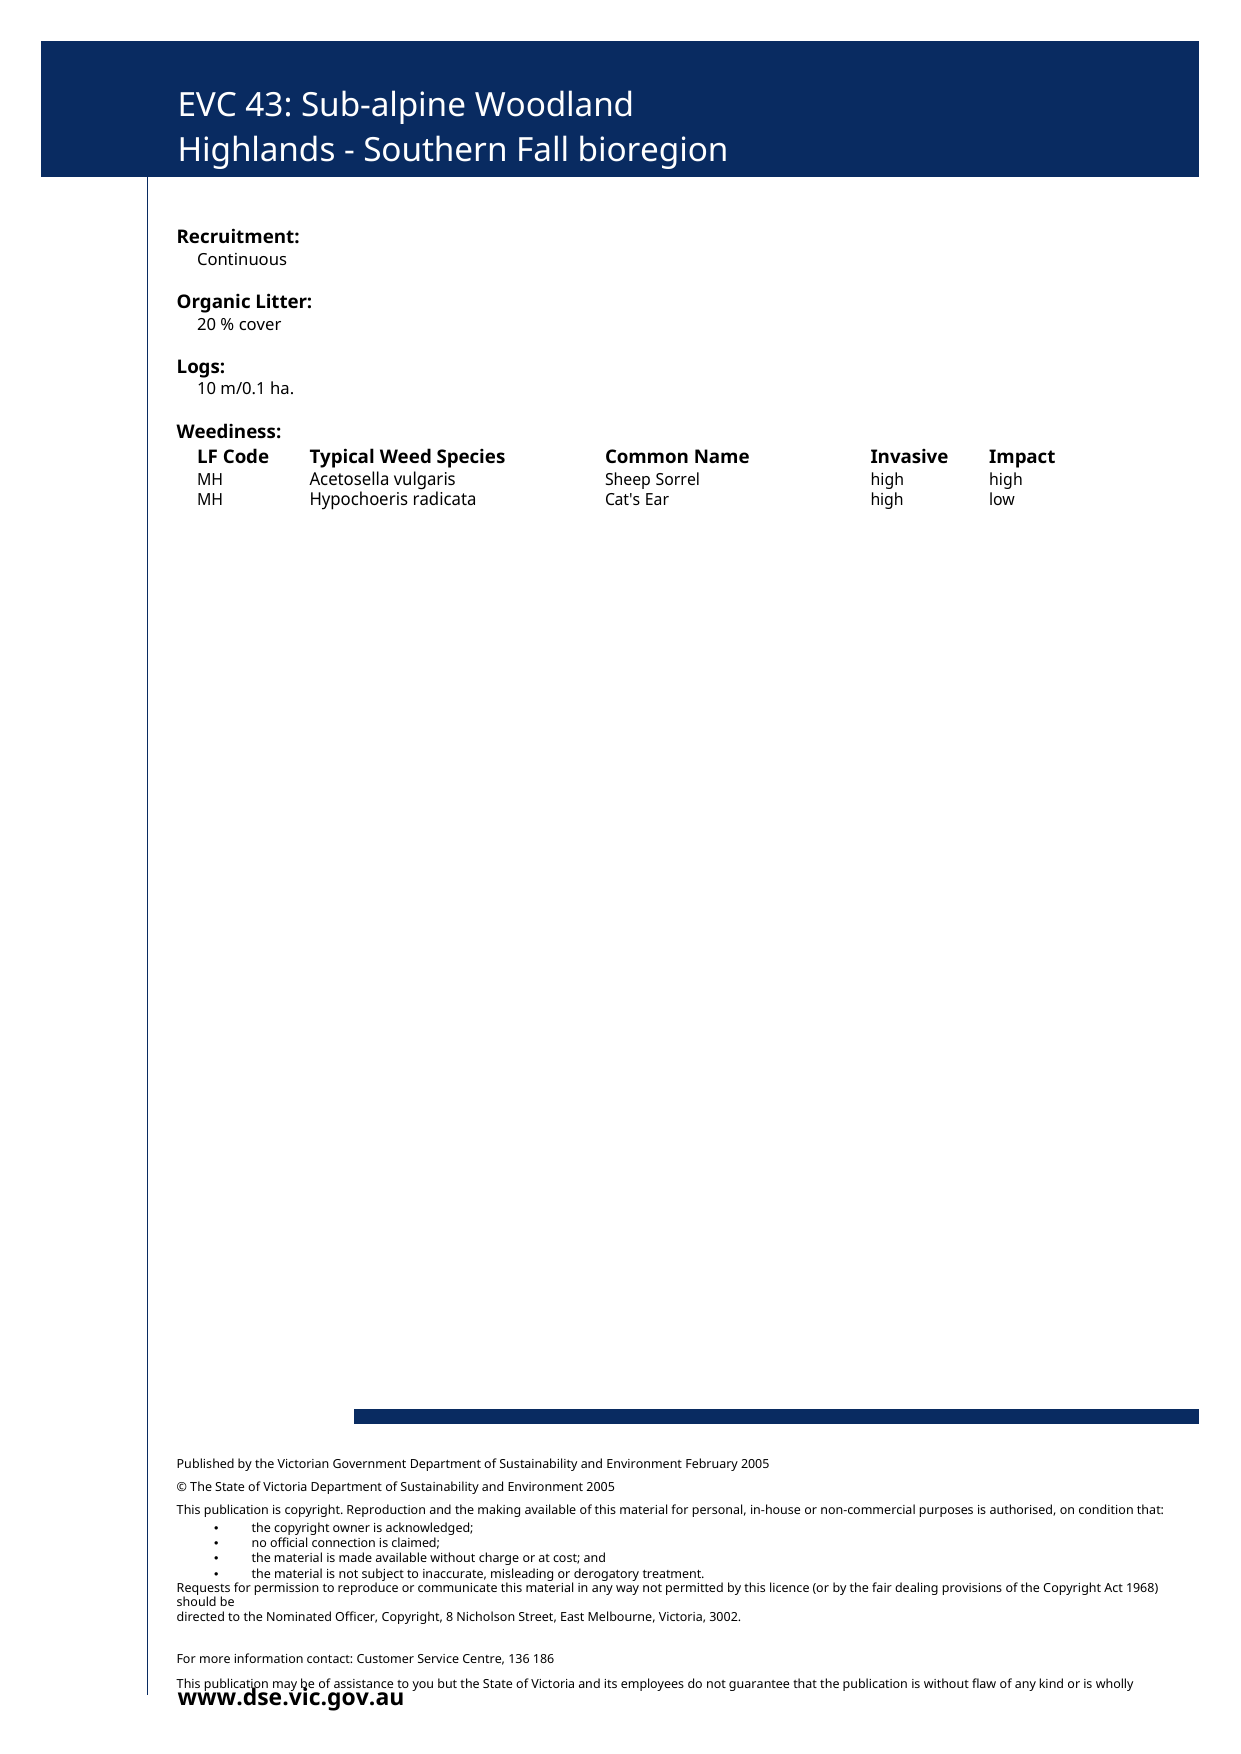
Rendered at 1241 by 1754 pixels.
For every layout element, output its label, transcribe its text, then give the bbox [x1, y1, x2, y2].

text www.dse.vic.gov.au [177, 1680, 1211, 1712]
